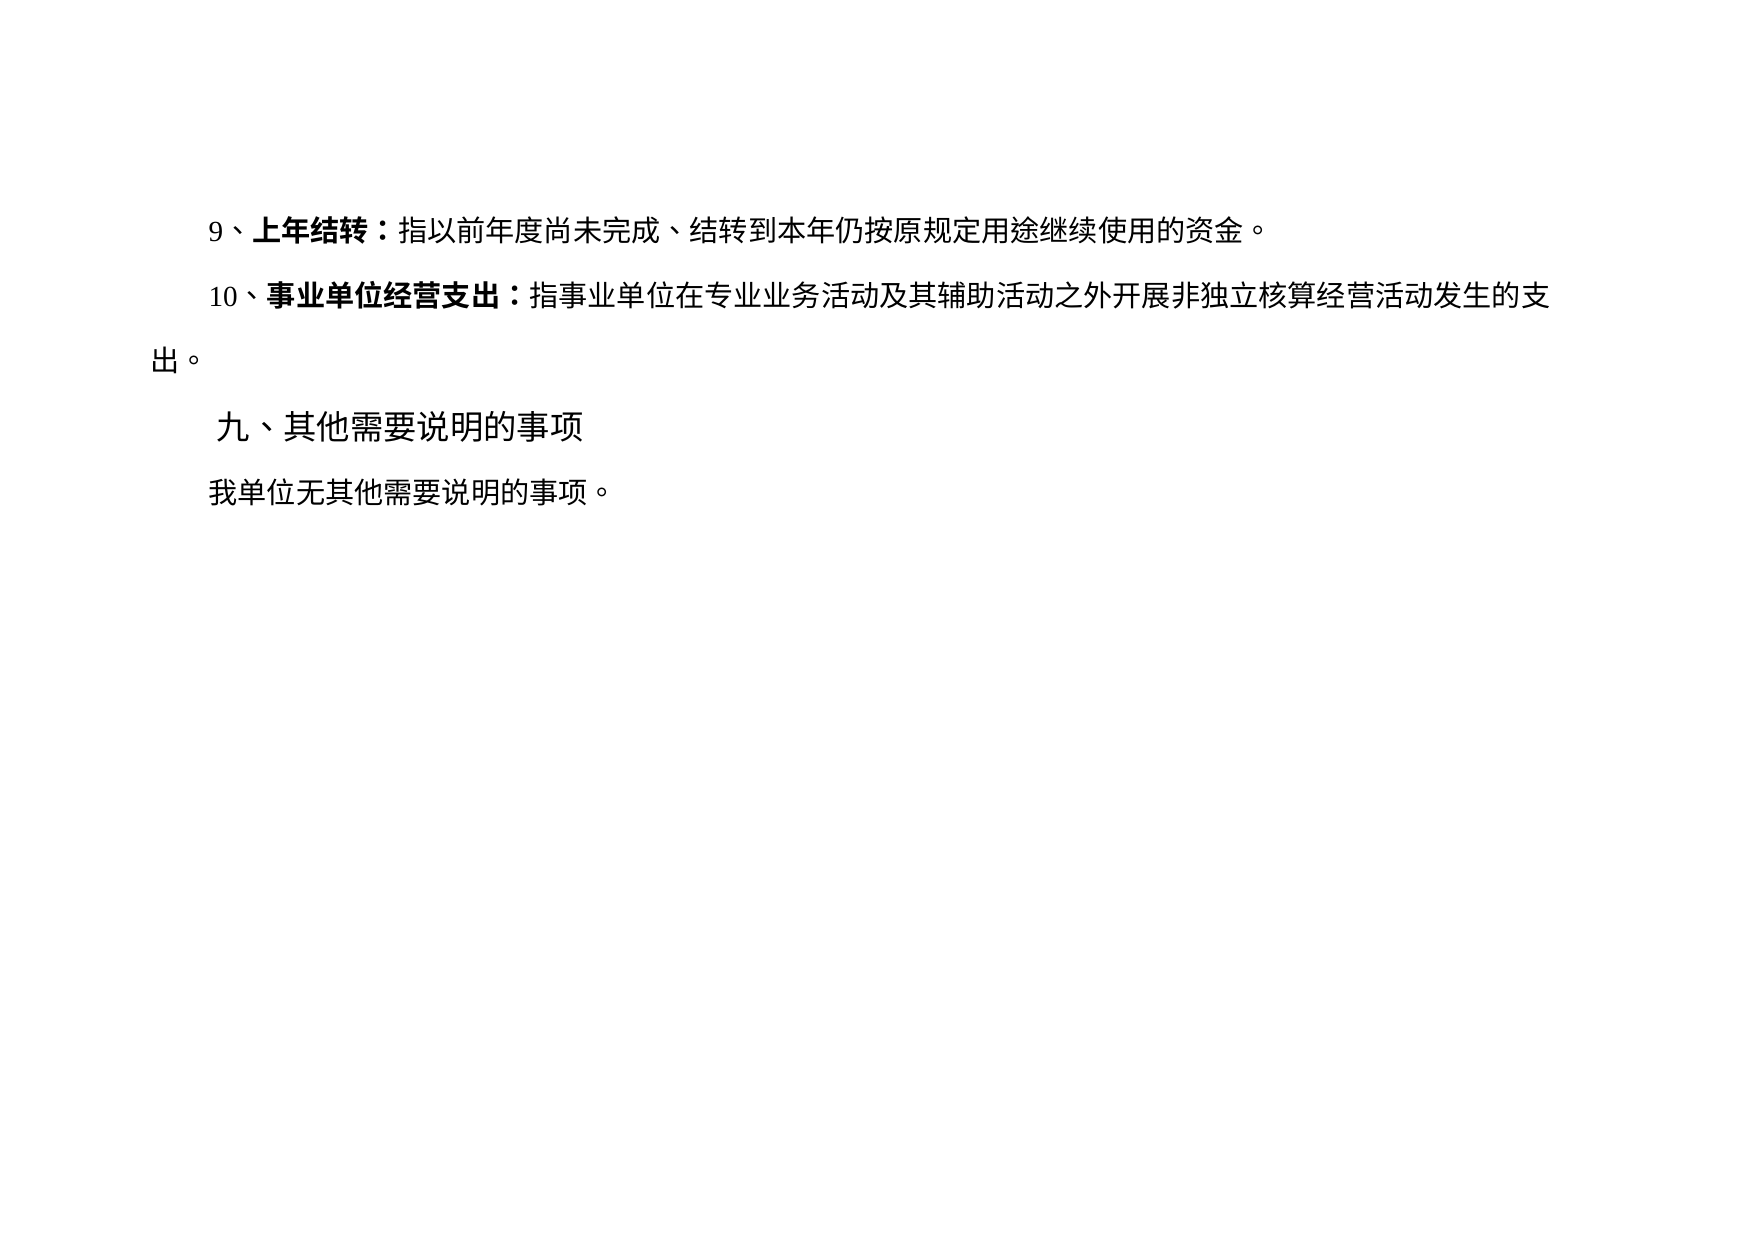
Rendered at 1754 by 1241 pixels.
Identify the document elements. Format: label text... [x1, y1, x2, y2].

text 9、上年结转：指以前年度尚未完成、结转到本年仍按原规定用途继续使用的资金。 [150, 198, 1604, 263]
text 我单位无其他需要说明的事项。 [150, 460, 1604, 525]
text 九、其他需要说明的事项 [150, 394, 1604, 459]
text 10、事业单位经营支出：指事业单位在专业业务活动及其辅助活动之外开展非独立核算经营活动发生的支出。 [150, 263, 1604, 393]
